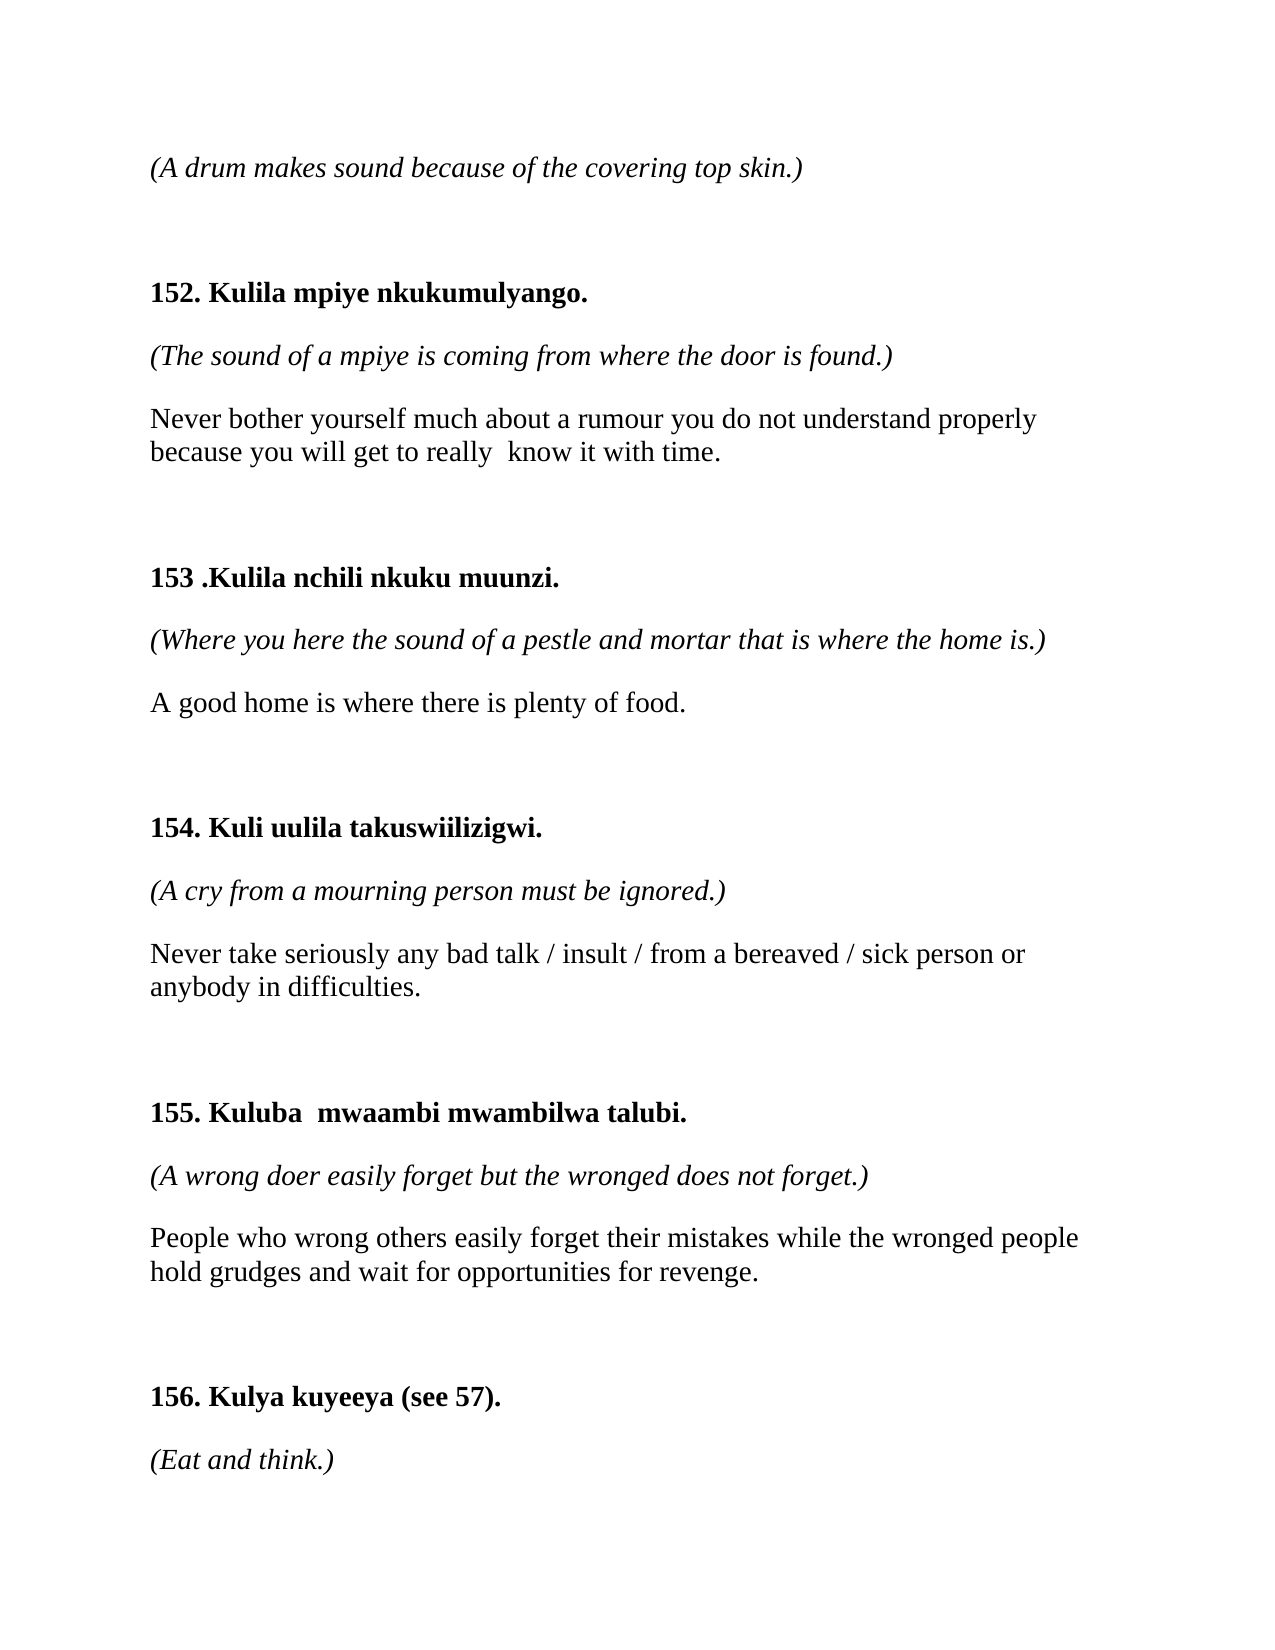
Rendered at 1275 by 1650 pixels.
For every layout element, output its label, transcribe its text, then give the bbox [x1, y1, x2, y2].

text Never bother yourself much about a rumour you do not understand properly because you will get to really know it with time. [150, 401, 1125, 468]
text 153 .Kulila nchili nkuku muunzi. [150, 560, 1125, 593]
text (The sound of a mpiye is coming from where the door is found.) [150, 338, 1125, 372]
text 155. Kuluba mwaambi mwambilwa talubi. [150, 1095, 1125, 1128]
text (A wrong doer easily forget but the wronged does not forget.) [150, 1158, 1125, 1191]
text 154. Kuli uulila takuswiilizigwi. [150, 811, 1125, 844]
text People who wrong others easily forget their mistakes while the wronged people hold grudges and wait for opportunities for revenge. [150, 1220, 1125, 1287]
text 152. Kulila mpiye nkukumulyango. [150, 275, 1125, 309]
text (Where you here the sound of a pestle and mortar that is where the home is.) [150, 622, 1125, 656]
text (A cry from a mourning person must be ignored.) [150, 873, 1125, 907]
text 156. Kulya kuyeeya (see 57). [150, 1379, 1125, 1413]
text Never take seriously any bad talk / insult / from a bereaved / sick person or anybody in difficulties. [150, 936, 1125, 1003]
text (Eat and think.) [150, 1442, 1125, 1476]
text (A drum makes sound because of the covering top skin.) [150, 150, 1125, 183]
text A good home is where there is plenty of food. [150, 685, 1125, 719]
